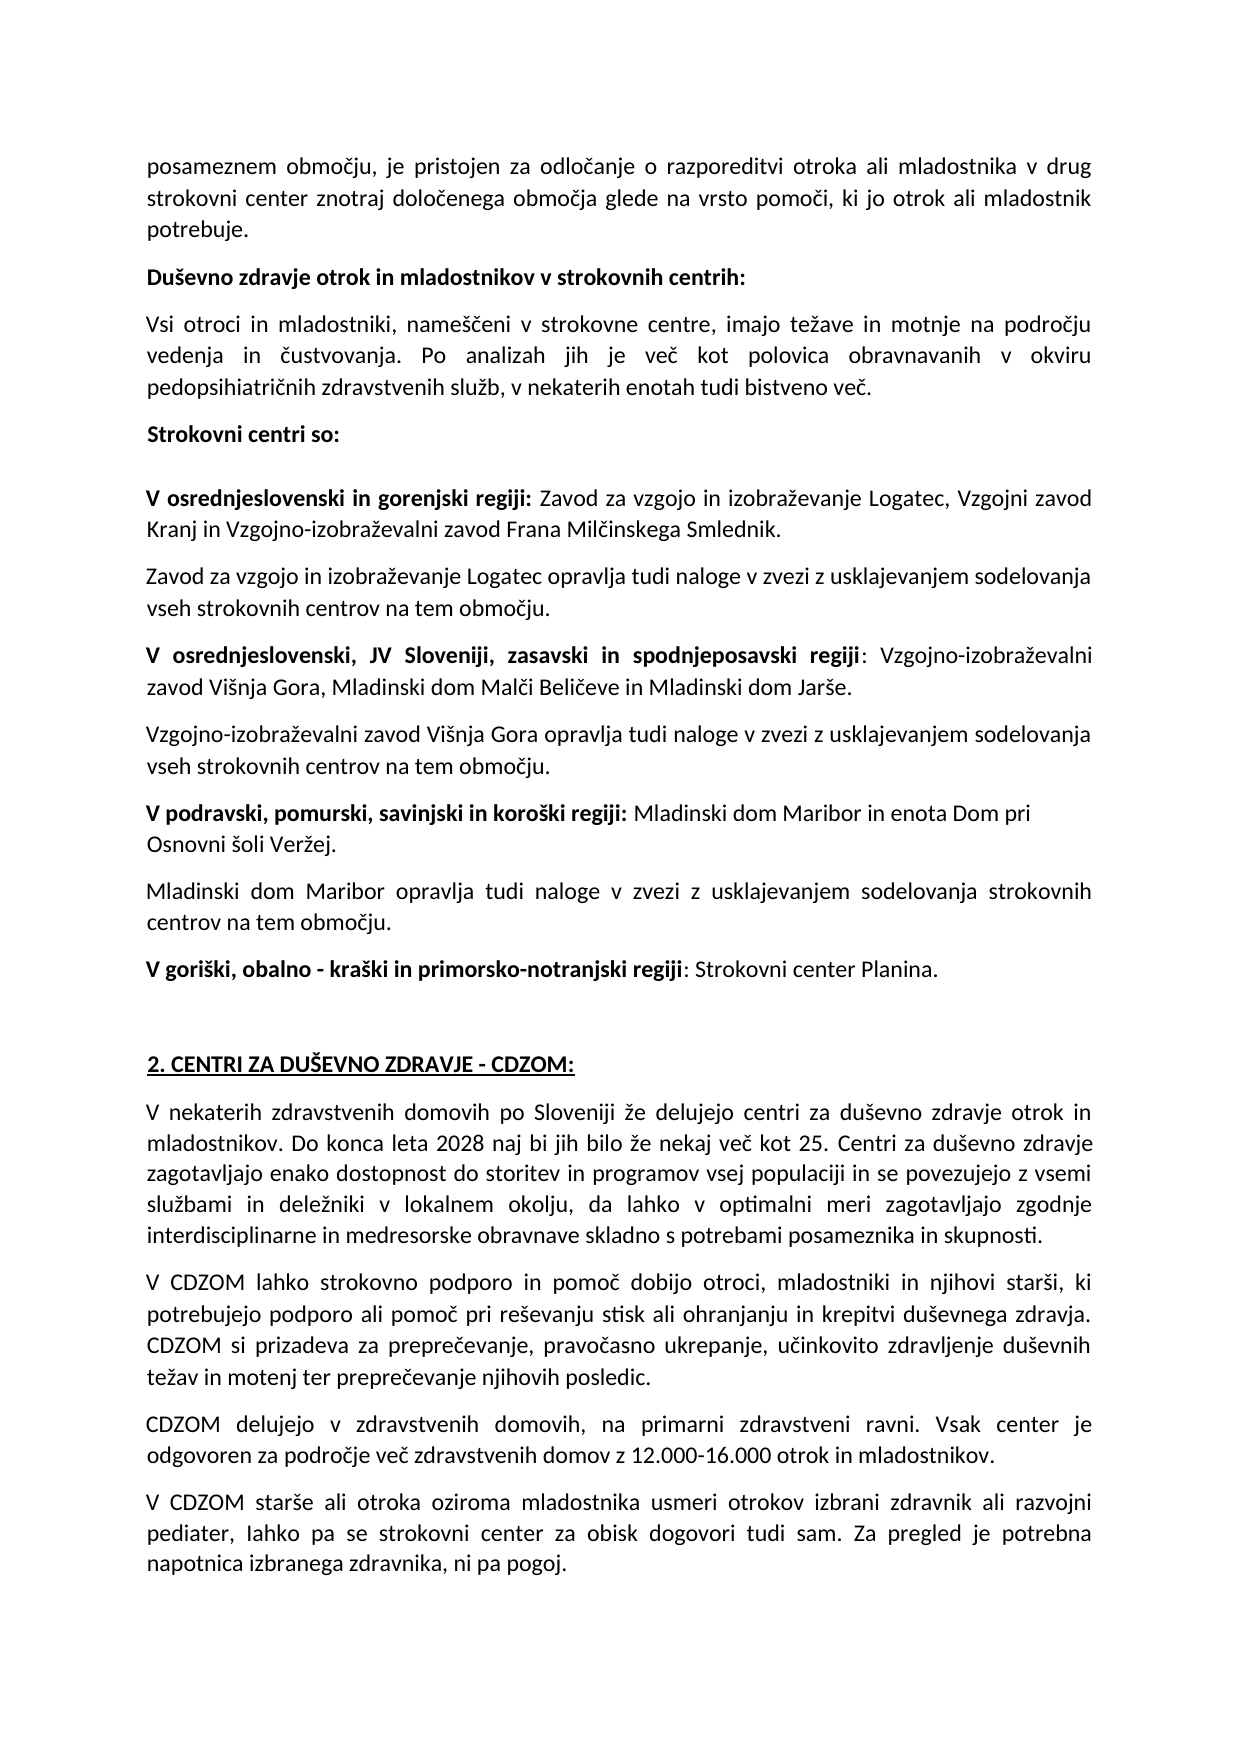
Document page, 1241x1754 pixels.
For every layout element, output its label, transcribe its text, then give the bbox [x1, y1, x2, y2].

text V osrednjeslovenski in gorenjski regiji: Zavod za vzgojo in izobraževanje Logatec, Vzgojni zavod Kranj in Vzgojno-izobraževalni zavod Frana Milčinskega Smlednik. [146, 483, 1093, 543]
text V goriški, obalno - kraški in primorsko-notranjski regiji: Strokovni center Planina. [146, 954, 1094, 983]
text V CDZOM lahko strokovno podporo in pomoč dobijo otroci, mladostniki in njihovi starši, ki potrebujejo podporo ali pomoč pri reševanju stisk ali ohranjanju in krepitvi duševnega zdravja. CDZOM si prizadeva za preprečevanje, pravočasno ukrepanje, učinkovito zdravljenje duševnih težav in motenj ter preprečevanje njihovih posledic. [146, 1267, 1093, 1391]
text Zavod za vzgojo in izobraževanje Logatec opravlja tudi naloge v zvezi z usklajevanjem sodelovanja vseh strokovnih centrov na tem območju. [146, 561, 1093, 622]
text V osrednjeslovenski, JV Sloveniji, zasavski in spodnjeposavski regiji: Vzgojno-izobraževalni zavod Višnja Gora, Mladinski dom Malči Beličeve in Mladinski dom Jarše. [146, 640, 1093, 701]
text Mladinski dom Maribor opravlja tudi naloge v zvezi z usklajevanjem sodelovanja strokovnih centrov na tem območju. [146, 876, 1093, 936]
text V CDZOM starše ali otroka oziroma mladostnika usmeri otrokov izbrani zdravnik ali razvojni pediater, Iahko pa se strokovni center za obisk dogovori tudi sam. Za pregled je potrebna napotnica izbranega zdravnika, ni pa pogoj. [146, 1487, 1093, 1578]
text V nekaterih zdravstvenih domovih po Sloveniji že delujejo centri za duševno zdravje otrok in mladostnikov. Do konca leta 2028 naj bi jih bilo že nekaj več kot 25. Centri za duševno zdravje zagotavljajo enako dostopnost do storitev in programov vsej populaciji in se povezujejo z vsemi službami in deležniki v lokalnem okolju, da lahko v optimalni meri zagotavljajo zgodnje interdisciplinarne in medresorske obravnave skladno s potrebami posameznika in skupnosti. [146, 1097, 1093, 1249]
text V podravski, pomurski, savinjski in koroški regiji: Mladinski dom Maribor in enota Dom pri Osnovni šoli Veržej. [146, 798, 1094, 858]
text Vzgojno-izobraževalni zavod Višnja Gora opravlja tudi naloge v zvezi z usklajevanjem sodelovanja vseh strokovnih centrov na tem območju. [146, 719, 1093, 780]
text 2. CENTRI ZA DUŠEVNO ZDRAVJE - CDZOM: [147, 1049, 1094, 1078]
text Vsi otroci in mladostniki, nameščeni v strokovne centre, imajo težave in motnje na področju vedenja in čustvovanja. Po analizah jih je več kot polovica obravnavanih v okviru pedopsihiatričnih zdravstvenih služb, v nekaterih enotah tudi bistveno več. [146, 309, 1093, 401]
text Strokovni centri so: [147, 419, 1094, 449]
text CDZOM delujejo v zdravstvenih domovih, na primarni zdravstveni ravni. Vsak center je odgovoren za področje več zdravstvenih domov z 12.000-16.000 otrok in mladostnikov. [146, 1409, 1093, 1469]
text Duševno zdravje otrok in mladostnikov v strokovnih centrih: [146, 262, 1094, 291]
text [146, 151, 1093, 244]
